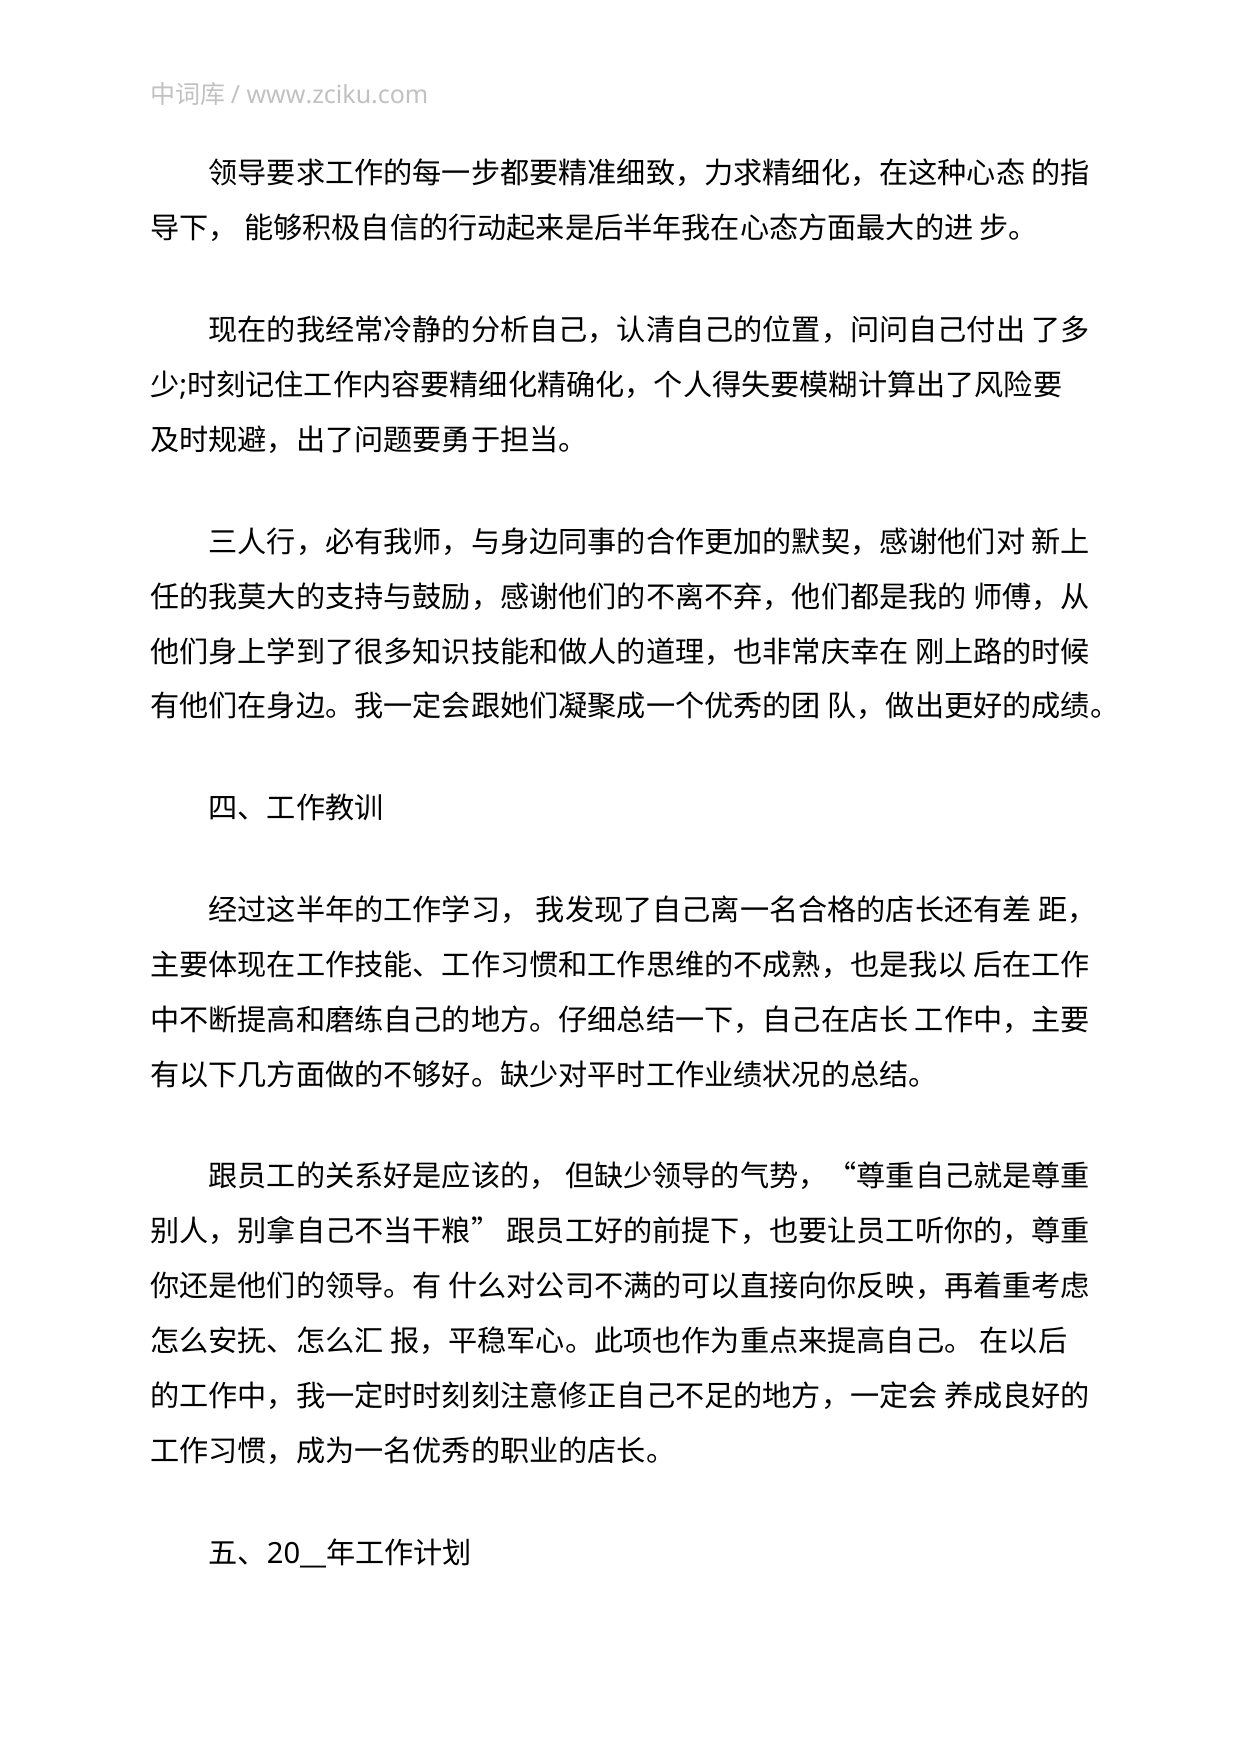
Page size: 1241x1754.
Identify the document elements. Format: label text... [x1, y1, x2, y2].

text 三人行，必有我师，与身边同事的合作更加的默契，感谢他们对 新上任的我莫大的支持与鼓励，感谢他们的不离不弃，他们都是我的 师傅，从他们身上学到了很多知识技能和做人的道理，也非常庆幸在 刚上路的时候有他们在身边。我一定会跟她们凝聚成一个优秀的团 队，做出更好的成绩。 [150, 518, 1090, 725]
text 现在的我经常冷静的分析自己，认清自己的位置，问问自己付出 了多少;时刻记住工作内容要精细化精确化，个人得失要模糊计算出了风险要及时规避，出了问题要勇于担当。 [150, 307, 1090, 459]
text 经过这半年的工作学习， 我发现了自己离一名合格的店长还有差 距，主要体现在工作技能、工作习惯和工作思维的不成熟，也是我以 后在工作中不断提高和磨练自己的地方。仔细总结一下，自己在店长 工作中，主要有以下几方面做的不够好。缺少对平时工作业绩状况的总结。 [150, 887, 1090, 1093]
text 跟员工的关系好是应该的， 但缺少领导的气势，“尊重自己就是尊重别人，别拿自己不当干粮” 跟员工好的前提下，也要让员工听你的，尊重你还是他们的领导。有 什么对公司不满的可以直接向你反映，再着重考虑怎么安抚、怎么汇 报，平稳军心。此项也作为重点来提高自己。 在以后的工作中，我一定时时刻刻注意修正自己不足的地方，一定会 养成良好的工作习惯，成为一名优秀的职业的店长。 [150, 1153, 1090, 1470]
text 五、20__年工作计划 [150, 1529, 1090, 1572]
text 领导要求工作的每一步都要精准细致，力求精细化，在这种心态 的指导下， 能够积极自信的行动起来是后半年我在心态方面最大的进 步。 [150, 150, 1090, 247]
text 四、工作教训 [150, 785, 1090, 827]
